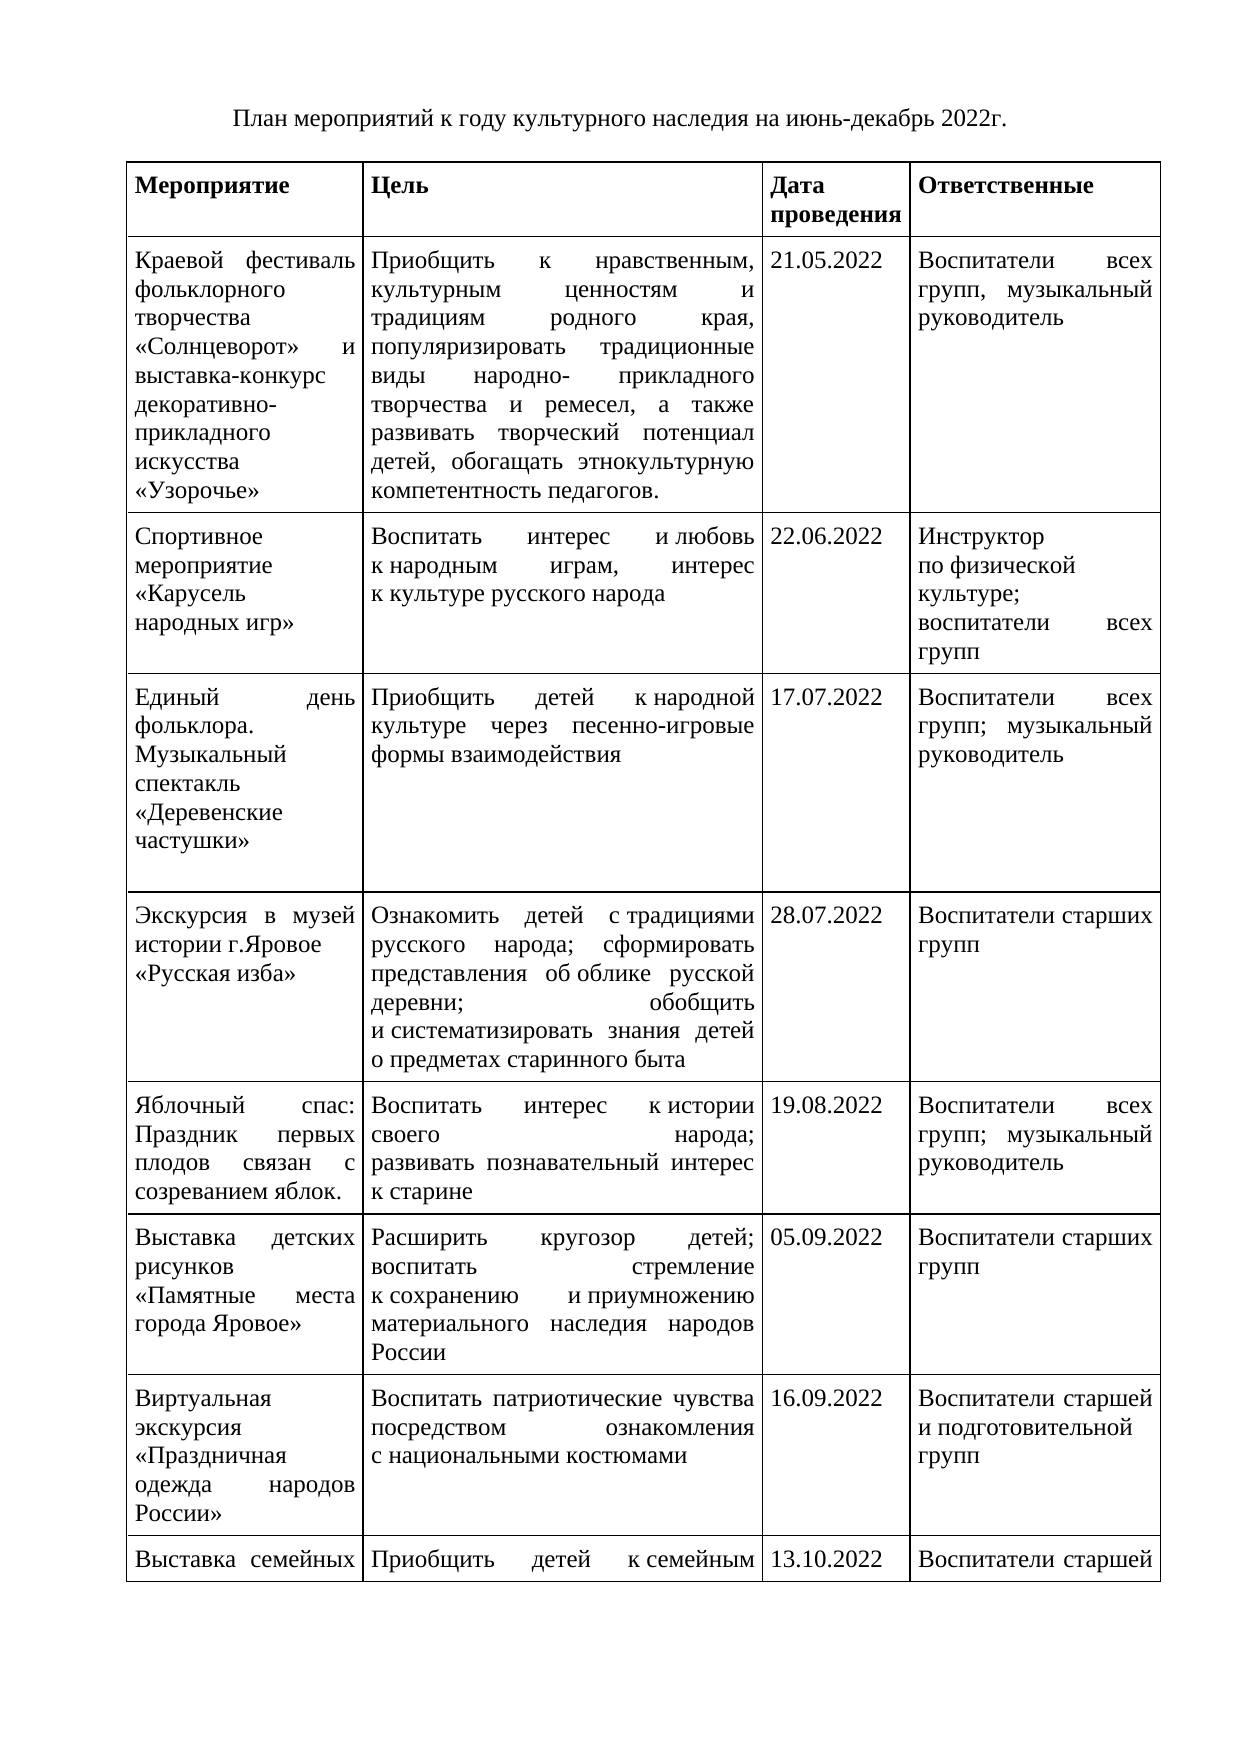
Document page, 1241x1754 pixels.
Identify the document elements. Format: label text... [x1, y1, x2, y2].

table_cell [911, 1536, 1160, 1581]
table_cell 21.05.2022 [763, 237, 909, 512]
table_cell 28.07.2022 [763, 893, 909, 1081]
table_cell 05.09.2022 [763, 1215, 909, 1374]
table_cell 17.07.2022 [763, 674, 909, 891]
table_cell Приобщить к нравственным, культурным ценностям и традициям родного края, популяризировать традиционные виды народно- прикладного творчества и ремесел, а также развивать творческий потенциал детей, обогащать этнокультурную компетентность педагогов. [364, 237, 762, 512]
table_cell Воспитатели старших групп [911, 893, 1160, 1081]
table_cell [127, 1536, 362, 1581]
table_cell 19.08.2022 [763, 1082, 909, 1213]
table_cell Воспитать патриотические чувства посредством ознакомления с национальными костюмами [364, 1375, 762, 1535]
table_cell Воспитатели всех групп; музыкальный руководитель [911, 1082, 1160, 1213]
table_header Мероприятие [127, 163, 362, 236]
table_cell Единый день фольклора. Музыкальный спектакль «Деревенские частушки» [127, 674, 362, 891]
table_cell Расширить кругозор детей; воспитать стремление к сохранению и приумножению материального наследия народов России [364, 1215, 762, 1374]
table_cell Воспитатели старших групп [911, 1215, 1160, 1374]
table_cell Воспитатели всех групп; музыкальный руководитель [911, 674, 1160, 891]
table_cell Приобщить детей к народной культуре через песенно-игровые формы взаимодействия [364, 674, 762, 891]
table_cell Экскурсия в музей истории г.Яровое «Русская изба» [127, 892, 362, 1081]
table_header Ответственные [911, 163, 1160, 236]
table_header Дата проведения [763, 163, 909, 236]
table_cell Краевой фестиваль фольклорного творчества «Солнцеворот» и выставка-конкурс декоративно-прикладного искусства «Узорочье» [127, 237, 362, 512]
table_cell Яблочный спас: Праздник первых плодов связан с созреванием яблок. [127, 1082, 362, 1213]
table_cell Воспитатели всех групп, музыкальный руководитель [911, 237, 1160, 512]
table_cell Воспитать интерес к истории своего народа; развивать познавательный интерес к старине [364, 1082, 762, 1213]
table_cell Виртуальная экскурсия «Праздничная одежда народов России» [127, 1375, 362, 1535]
table_cell Воспитать интерес и любовь к народным играм, интерес к культуре русского народа [364, 513, 762, 672]
table_cell 16.09.2022 [763, 1375, 909, 1535]
table_cell Ознакомить детей с традициями русского народа; сформировать представления об облике русской деревни; обобщить и систематизировать знания детей о предметах старинного быта [364, 893, 762, 1081]
table_cell Выставка детских рисунков «Памятные места города Яровое» [127, 1214, 362, 1374]
table_cell Спортивное мероприятие «Карусель народных игр» [127, 513, 362, 672]
table_header Цель [364, 163, 762, 236]
table_cell 13.10.2022 [763, 1536, 909, 1581]
table_cell Инструктор по физической культуре; воспитатели всех групп [911, 513, 1160, 672]
table_cell 22.06.2022 [763, 513, 909, 672]
table_cell Воспитатели старшей и подготовительной групп [911, 1375, 1160, 1535]
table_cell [364, 1536, 762, 1581]
text План мероприятий к году культурного наследия на июнь-декабрь 2022г. [150, 103, 1090, 132]
